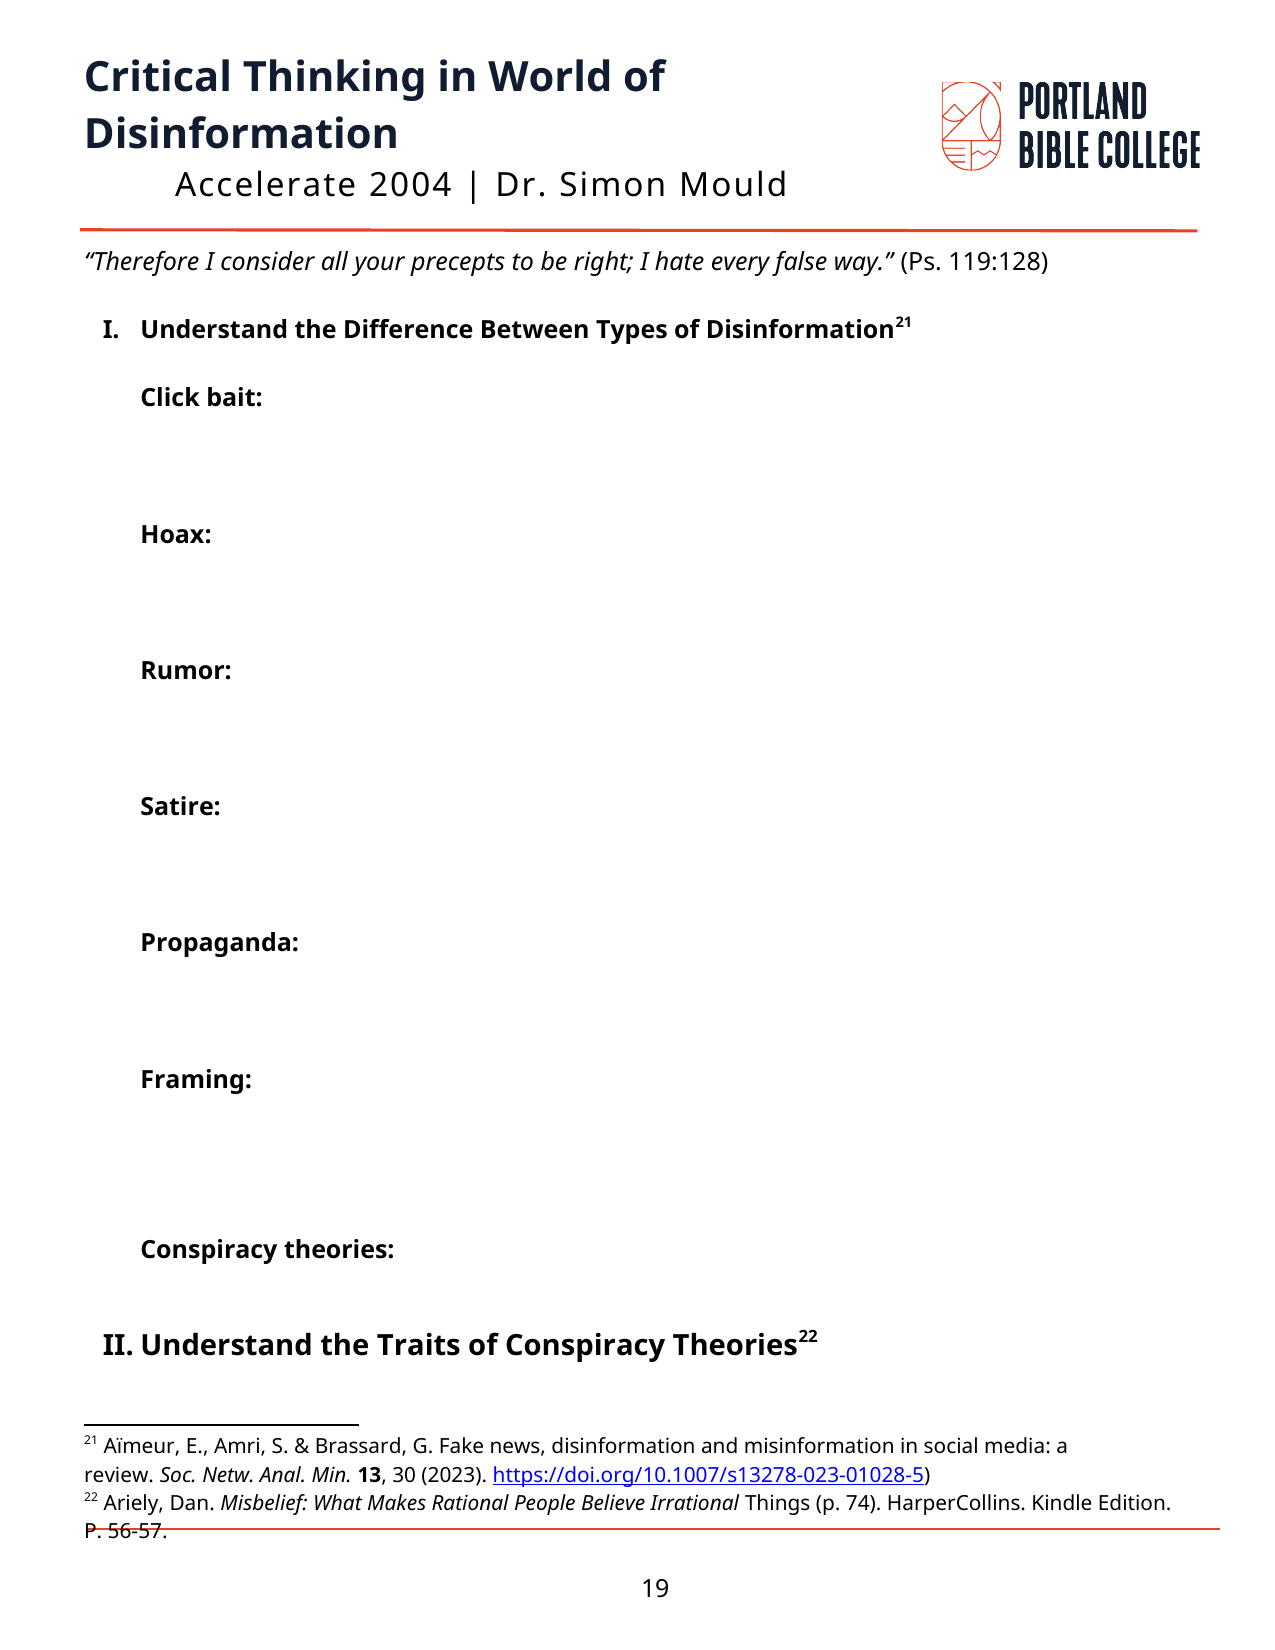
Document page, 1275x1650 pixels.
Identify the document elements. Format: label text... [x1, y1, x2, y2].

text “Therefore I consider all your precepts to be right; I hate every false way.” (Ps. 119:128) [84, 244, 1181, 278]
text Rumor: [140, 652, 1181, 755]
text Hoax: [140, 516, 1181, 550]
text Conspiracy theories: [140, 1232, 1181, 1266]
text Propaganda: [140, 925, 1181, 1027]
text Satire: [140, 789, 1181, 823]
text Click bait: [140, 380, 1181, 448]
list Understand the Difference Between Types of Disinformation [103, 312, 1181, 346]
subtitle Understand the Traits of Conspiracy Theories [103, 1325, 1181, 1364]
picture [941, 82, 1200, 171]
text Framing: [140, 1061, 1181, 1197]
